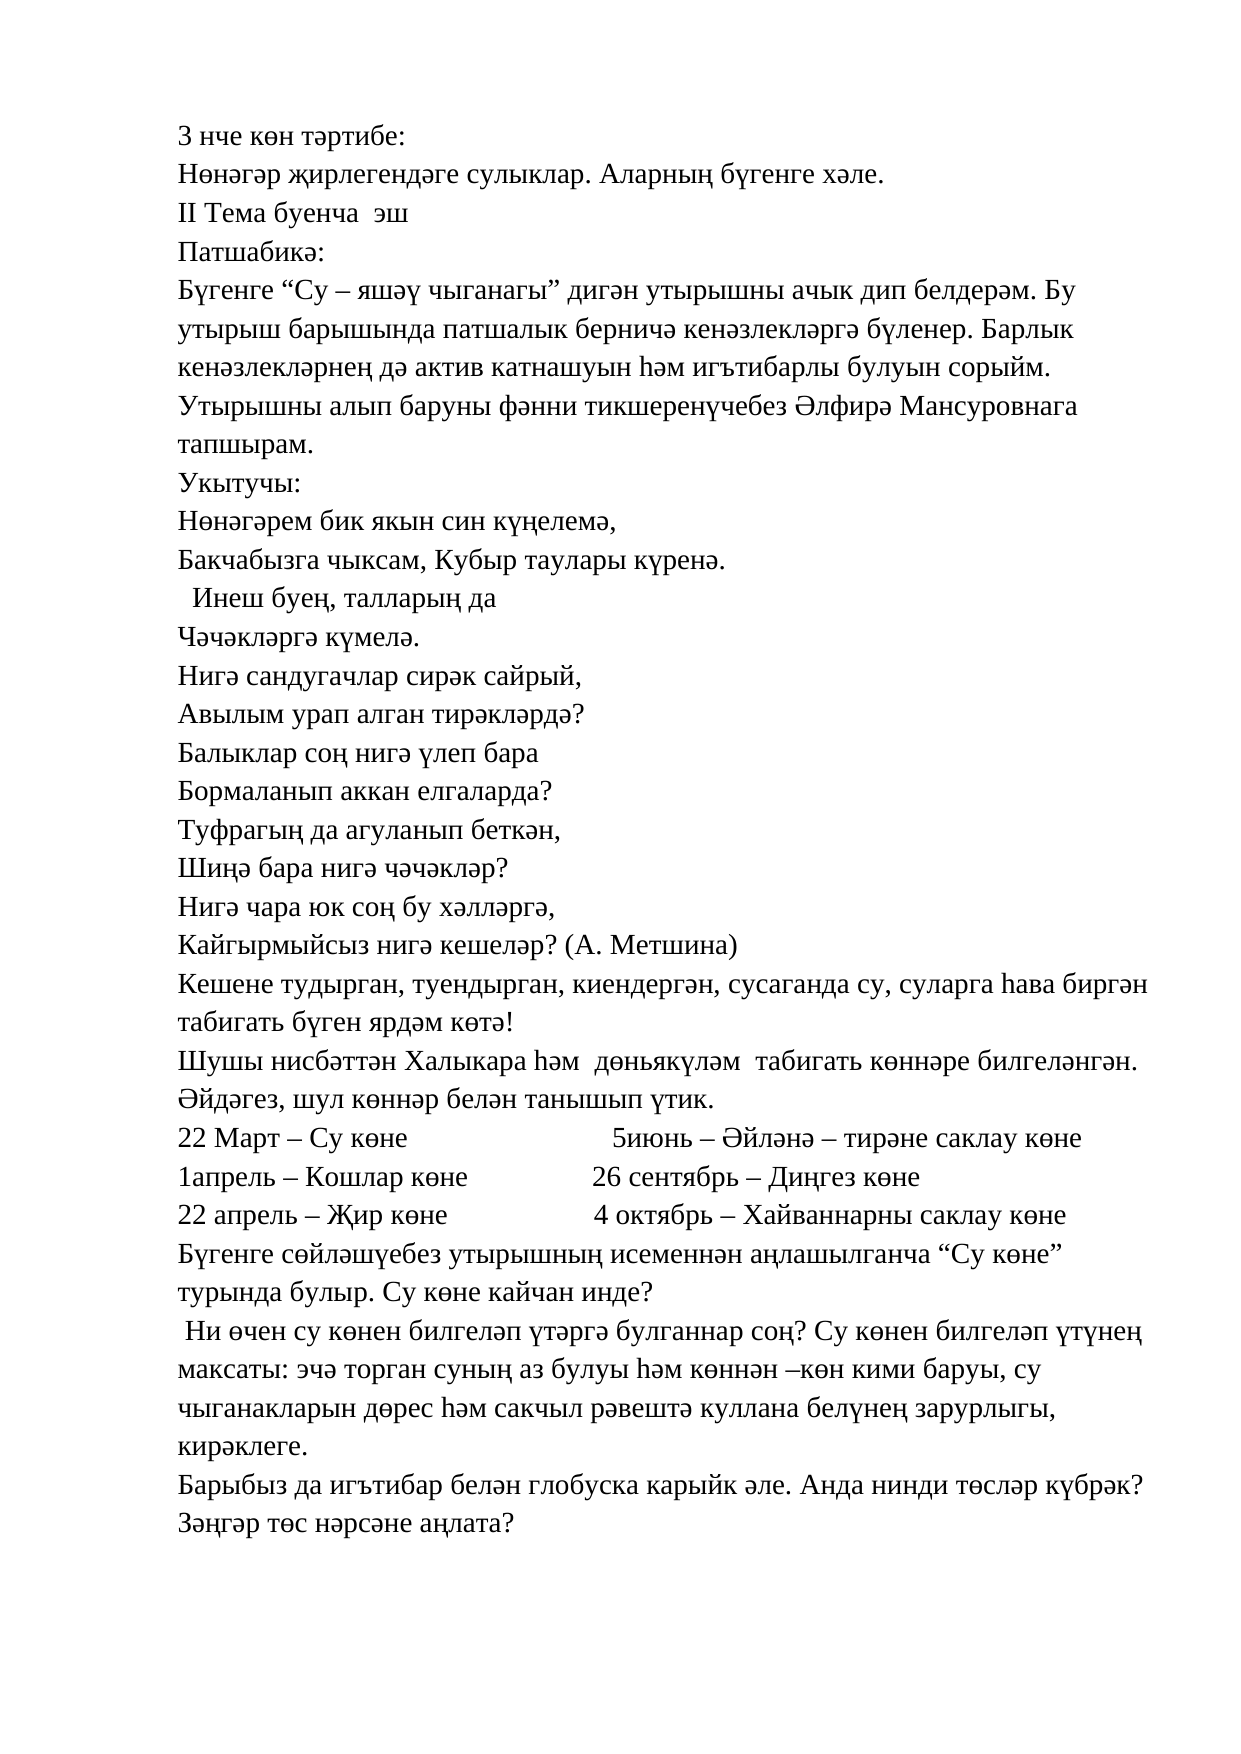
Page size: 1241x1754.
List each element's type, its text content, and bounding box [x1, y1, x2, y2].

text Барыбыз да игътибар белән глобуска карыйк әле. Анда нинди төсләр күбрәк? Зәңгәр төс нәрсәне аңлата? [177, 1467, 1152, 1539]
text Патшабикә: [177, 234, 1152, 267]
text Бүгенге “Су – яшәү чыганагы” дигән утырышны ачык дип белдерәм. Бу утырыш барышында патшалык берничә кенәзлекләргә бүленер. Барлык кенәзлекләрнең дә актив катнашуын һәм игътибарлы булуын сорыйм. Утырышны алып баруны фәнни тикшеренүчебез Әлфирә Мансуровнага тапшырам. [177, 272, 1152, 460]
text Балыклар соң нигә үлеп бара [177, 735, 1152, 768]
text 22 Март – Су көне 5июнь – Әйләнә – тирәне саклау көне [177, 1120, 1152, 1154]
text Укытучы: [177, 465, 1152, 498]
text Бүгенге сөйләшүебез утырышның исеменнән аңлашылганча “Су көне” турында булыр. Су көне кайчан инде? [177, 1236, 1152, 1308]
text Инеш буең, талларың да [177, 581, 1152, 614]
text Чәчәкләргә күмелә. [177, 619, 1152, 653]
text Кешене тудырган, туендырган, киендергән, сусаганда су, суларга һава биргән табигать бүген ярдәм көтә! [177, 966, 1152, 1038]
text Авылым урап алган тирәкләрдә? [177, 696, 1152, 730]
text Туфрагың да агуланып беткән, [177, 812, 1152, 845]
text Нөнәгәрем бик якын син күңелемә, [177, 503, 1152, 537]
text Нигә чара юк соң бу хәлләргә, [177, 889, 1152, 922]
text Нөнәгәр җирлегендәге сулыклар. Аларның бүгенге хәле. [177, 157, 1152, 190]
text 1апрель – Кошлар көне 26 сентябрь – Диңгез көне [177, 1159, 1152, 1192]
text Кайгырмыйсыз нигә кешеләр? (А. Метшина) [177, 927, 1152, 961]
text Шиңә бара нигә чәчәкләр? [177, 850, 1152, 884]
text Шушы нисбәттән Халыкара һәм дөньякүләм табигать көннәре билгеләнгән. Әйдәгез, шул көннәр белән танышып үтик. [177, 1043, 1152, 1115]
text Бормаланып аккан елгаларда? [177, 773, 1152, 807]
text Ни өчен су көнен билгеләп үтәргә булганнар соң? Су көнен билгеләп үтүнең максаты: эчә торган суның аз булуы һәм көннән –көн кими баруы, су чыганакларын дөрес һәм сакчыл рәвештә куллана белүнең зарурлыгы, кирәклеге. [177, 1313, 1152, 1462]
text Бакчабызга чыксам, Кубыр таулары күренә. [177, 542, 1152, 576]
text 22 апрель – Җир көне 4 октябрь – Хайваннарны саклау көне [177, 1197, 1152, 1231]
text Нигә сандугачлар сирәк сайрый, [177, 658, 1152, 691]
text II Тема буенча эш [177, 195, 1152, 229]
text 3 нче көн тәртибе: [177, 118, 1152, 152]
